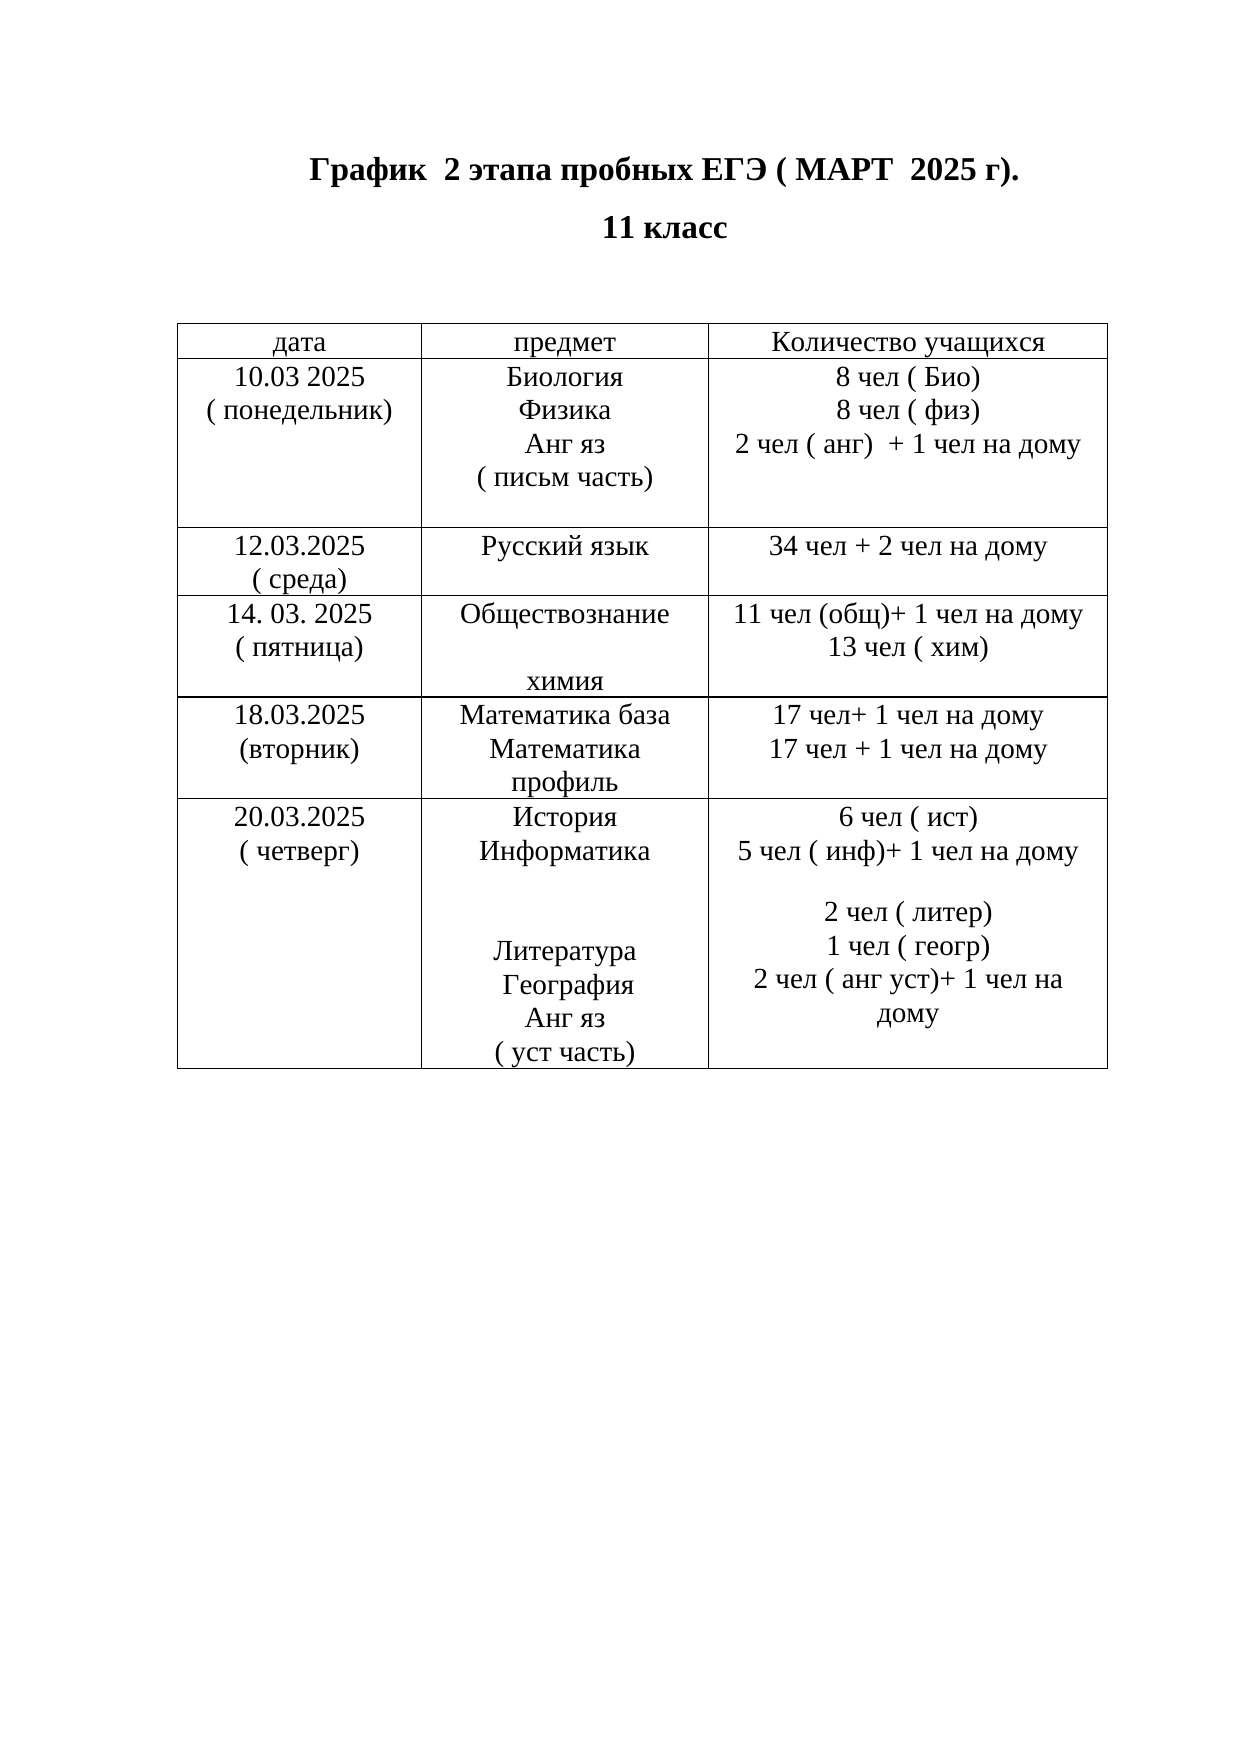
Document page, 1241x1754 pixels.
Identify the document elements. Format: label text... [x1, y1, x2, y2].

table_cell Обществознание химия [422, 596, 708, 696]
table_cell 17 чел+ 1 чел на дому 17 чел + 1 чел на дому [709, 698, 1107, 798]
table_cell 14. 03. 2025 ( пятница) [178, 596, 421, 696]
text График 2 этапа пробных ЕГЭ ( МАРТ 2025 г). [177, 118, 1152, 187]
table_header Количество учащихся [709, 324, 1107, 358]
table_header дата [178, 324, 421, 358]
table_cell 10.03 2025 ( понедельник) [178, 359, 421, 527]
table_cell 20.03.2025 ( четверг) [178, 799, 421, 1067]
text 11 класс [177, 207, 1152, 246]
table_cell 6 чел ( ист) 5 чел ( инф)+ 1 чел на дому 2 чел ( литер) 1 чел ( геогр) 2 чел ( анг уст)+ 1 чел на дому [709, 799, 1107, 1067]
table_cell 8 чел ( Био) 8 чел ( физ) 2 чел ( анг) + 1 чел на дому [709, 359, 1107, 527]
table_cell 11 чел (общ)+ 1 чел на дому 13 чел ( хим) [709, 596, 1107, 696]
table_cell 12.03.2025 ( среда) [178, 528, 421, 595]
table_cell 18.03.2025 (вторник) [178, 698, 421, 798]
table_cell Биология Физика Анг яз ( письм часть) [422, 359, 708, 527]
table_cell История Информатика Литература География Анг яз ( уст часть) [422, 799, 708, 1067]
table_header предмет [422, 324, 708, 358]
table_cell 34 чел + 2 чел на дому [709, 528, 1107, 595]
table_cell Математика база Математика профиль [422, 698, 708, 798]
table_cell Русский язык [422, 528, 708, 595]
